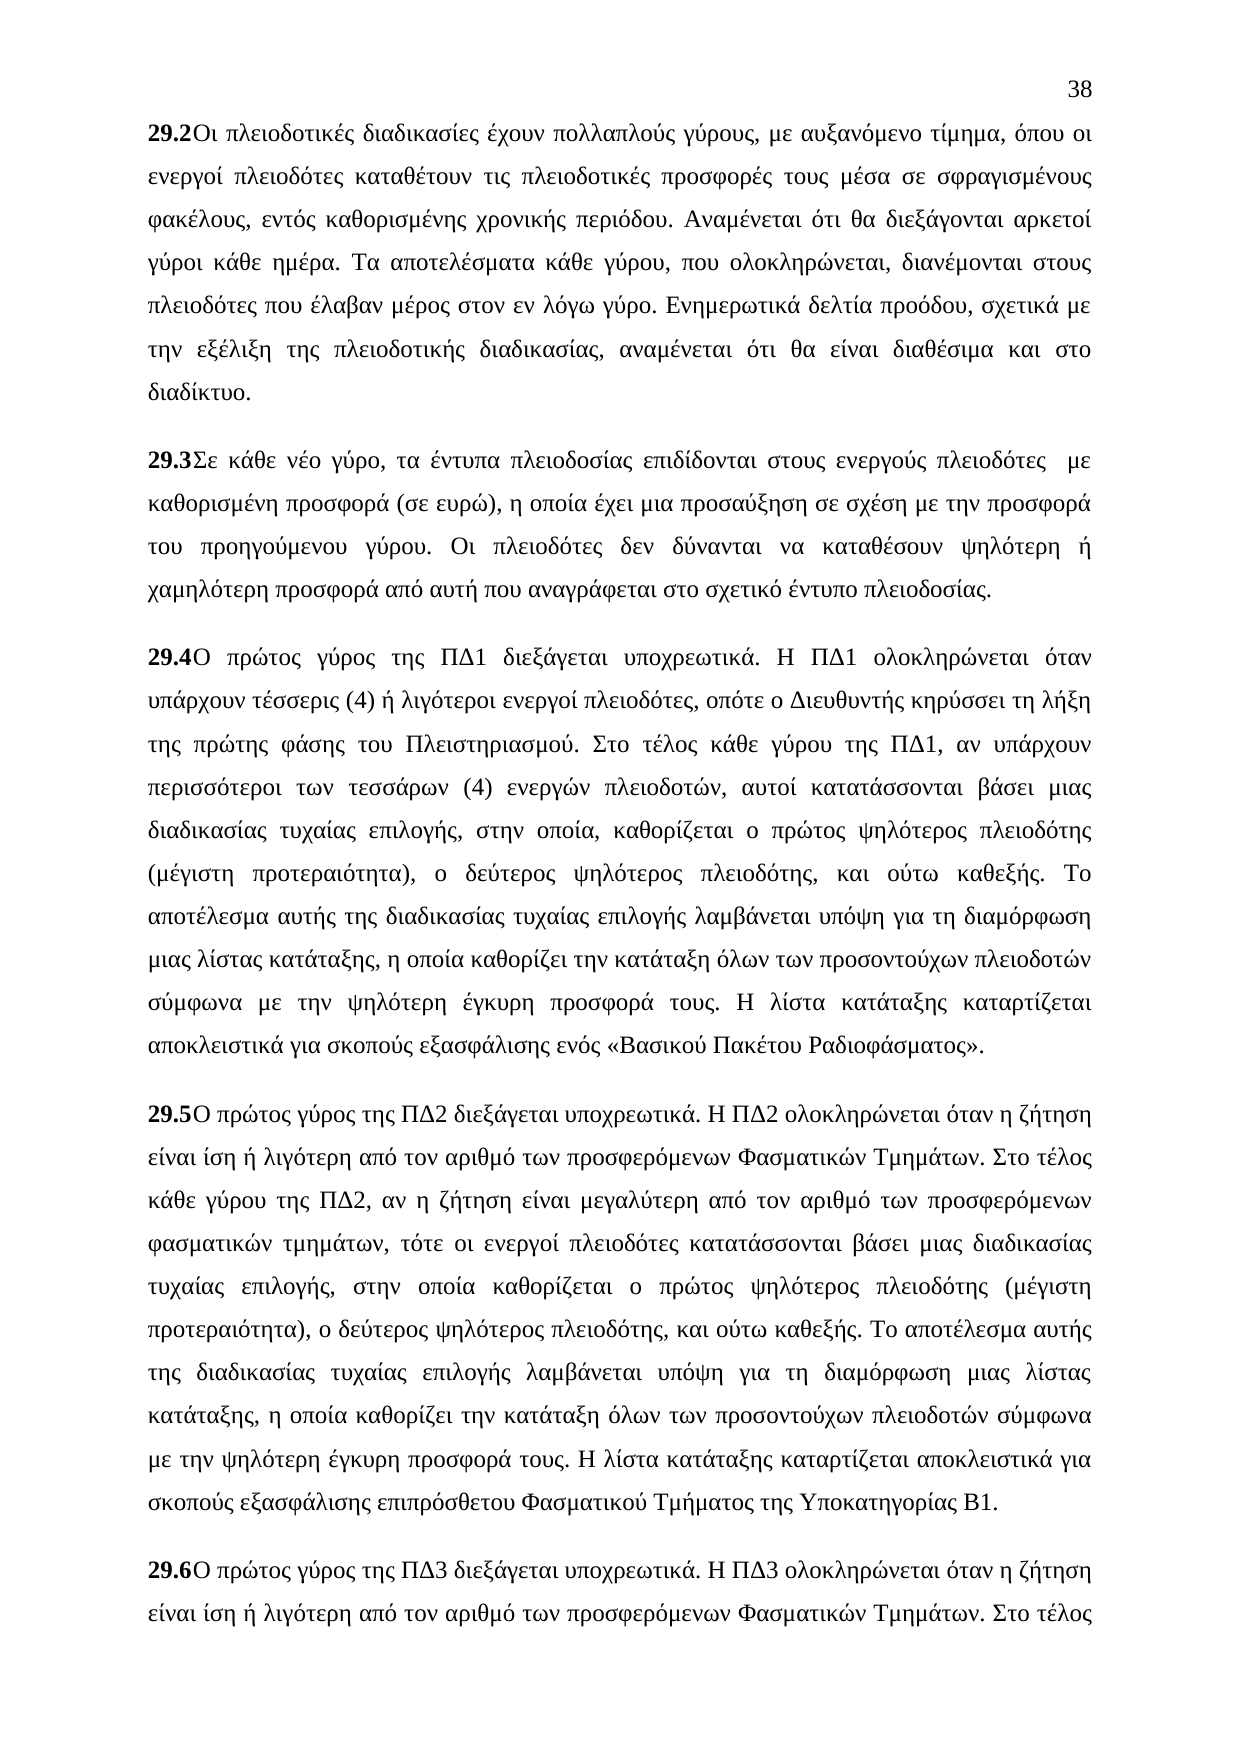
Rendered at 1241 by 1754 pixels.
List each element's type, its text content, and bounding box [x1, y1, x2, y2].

list Οι πλειοδοτικές διαδικασίες έχουν πολλαπλούς γύρους, με αυξανόμενο τίμημα, όπου οι ενεργοί πλειοδότες καταθέτουν τις πλειοδοτικές προσφορές τους μέσα σε σφραγισμένους φακέλους, εντός καθορισμένης χρονικής περιόδου. Αναμένεται ότι θα διεξάγονται αρκετοί γύροι κάθε ημέρα. Τα αποτελέσματα κάθε γύρου, που ολοκληρώνεται, διανέμονται στους πλειοδότες που έλαβαν μέρος στον εν λόγω γύρο. Ενημερωτικά δελτία προόδου, σχετικά με την εξέλιξη της πλειοδοτικής διαδικασίας, αναμένεται ότι θα είναι διαθέσιμα και στο διαδίκτυο. [148, 118, 1093, 406]
list Ο πρώτος γύρος της ΠΔ2 διεξάγεται υποχρεωτικά. Η ΠΔ2 ολοκληρώνεται όταν η ζήτηση είναι ίση ή λιγότερη από τον αριθμό των προσφερόμενων Φασματικών Τμημάτων. Στο τέλος κάθε γύρου της ΠΔ2, αν η ζήτηση είναι μεγαλύτερη από τον αριθμό των προσφερόμενων φασματικών τμημάτων, τότε οι ενεργοί πλειοδότες κατατάσσονται βάσει μιας διαδικασίας τυχαίας επιλογής, στην οποία καθορίζεται ο πρώτος ψηλότερος πλειοδότης (μέγιστη προτεραιότητα), ο δεύτερος ψηλότερος πλειοδότης, και ούτω καθεξής. Το αποτέλεσμα αυτής της διαδικασίας τυχαίας επιλογής λαμβάνεται υπόψη για τη διαμόρφωση μιας λίστας κατάταξης, η οποία καθορίζει την κατάταξη όλων των προσοντούχων πλειοδοτών σύμφωνα με την ψηλότερη έγκυρη προσφορά τους. Η λίστα κατάταξης καταρτίζεται αποκλειστικά για σκοπούς εξασφάλισης επιπρόσθετου Φασματικού Τμήματος της Υποκατηγορίας Β1. [148, 1099, 1093, 1516]
list Σε κάθε νέο γύρο, τα έντυπα πλειοδοσίας επιδίδονται στους ενεργούς πλειοδότες με καθορισμένη προσφορά (σε ευρώ), η οποία έχει μια προσαύξηση σε σχέση με την προσφορά του προηγούμενου γύρου. Οι πλειοδότες δεν δύνανται να καταθέσουν ψηλότερη ή χαμηλότερη προσφορά από αυτή που αναγράφεται στο σχετικό έντυπο πλειοδοσίας. [148, 445, 1093, 603]
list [148, 1555, 1093, 1627]
list Ο πρώτος γύρος της ΠΔ1 διεξάγεται υποχρεωτικά. Η ΠΔ1 ολοκληρώνεται όταν υπάρχουν τέσσερις (4) ή λιγότεροι ενεργοί πλειοδότες, οπότε ο Διευθυντής κηρύσσει τη λήξη της πρώτης φάσης του Πλειστηριασμού. Στο τέλος κάθε γύρου της ΠΔ1, αν υπάρχουν περισσότεροι των τεσσάρων (4) ενεργών πλειοδοτών, αυτοί κατατάσσονται βάσει μιας διαδικασίας τυχαίας επιλογής, στην οποία, καθορίζεται ο πρώτος ψηλότερος πλειοδότης (μέγιστη προτεραιότητα), ο δεύτερος ψηλότερος πλειοδότης, και ούτω καθεξής. Το αποτέλεσμα αυτής της διαδικασίας τυχαίας επιλογής λαμβάνεται υπόψη για τη διαμόρφωση μιας λίστας κατάταξης, η οποία καθορίζει την κατάταξη όλων των προσοντούχων πλειοδοτών σύμφωνα με την ψηλότερη έγκυρη προσφορά τους. Η λίστα κατάταξης καταρτίζεται αποκλειστικά για σκοπούς εξασφάλισης ενός «Βασικού Πακέτου Ραδιοφάσματος». [148, 642, 1093, 1059]
